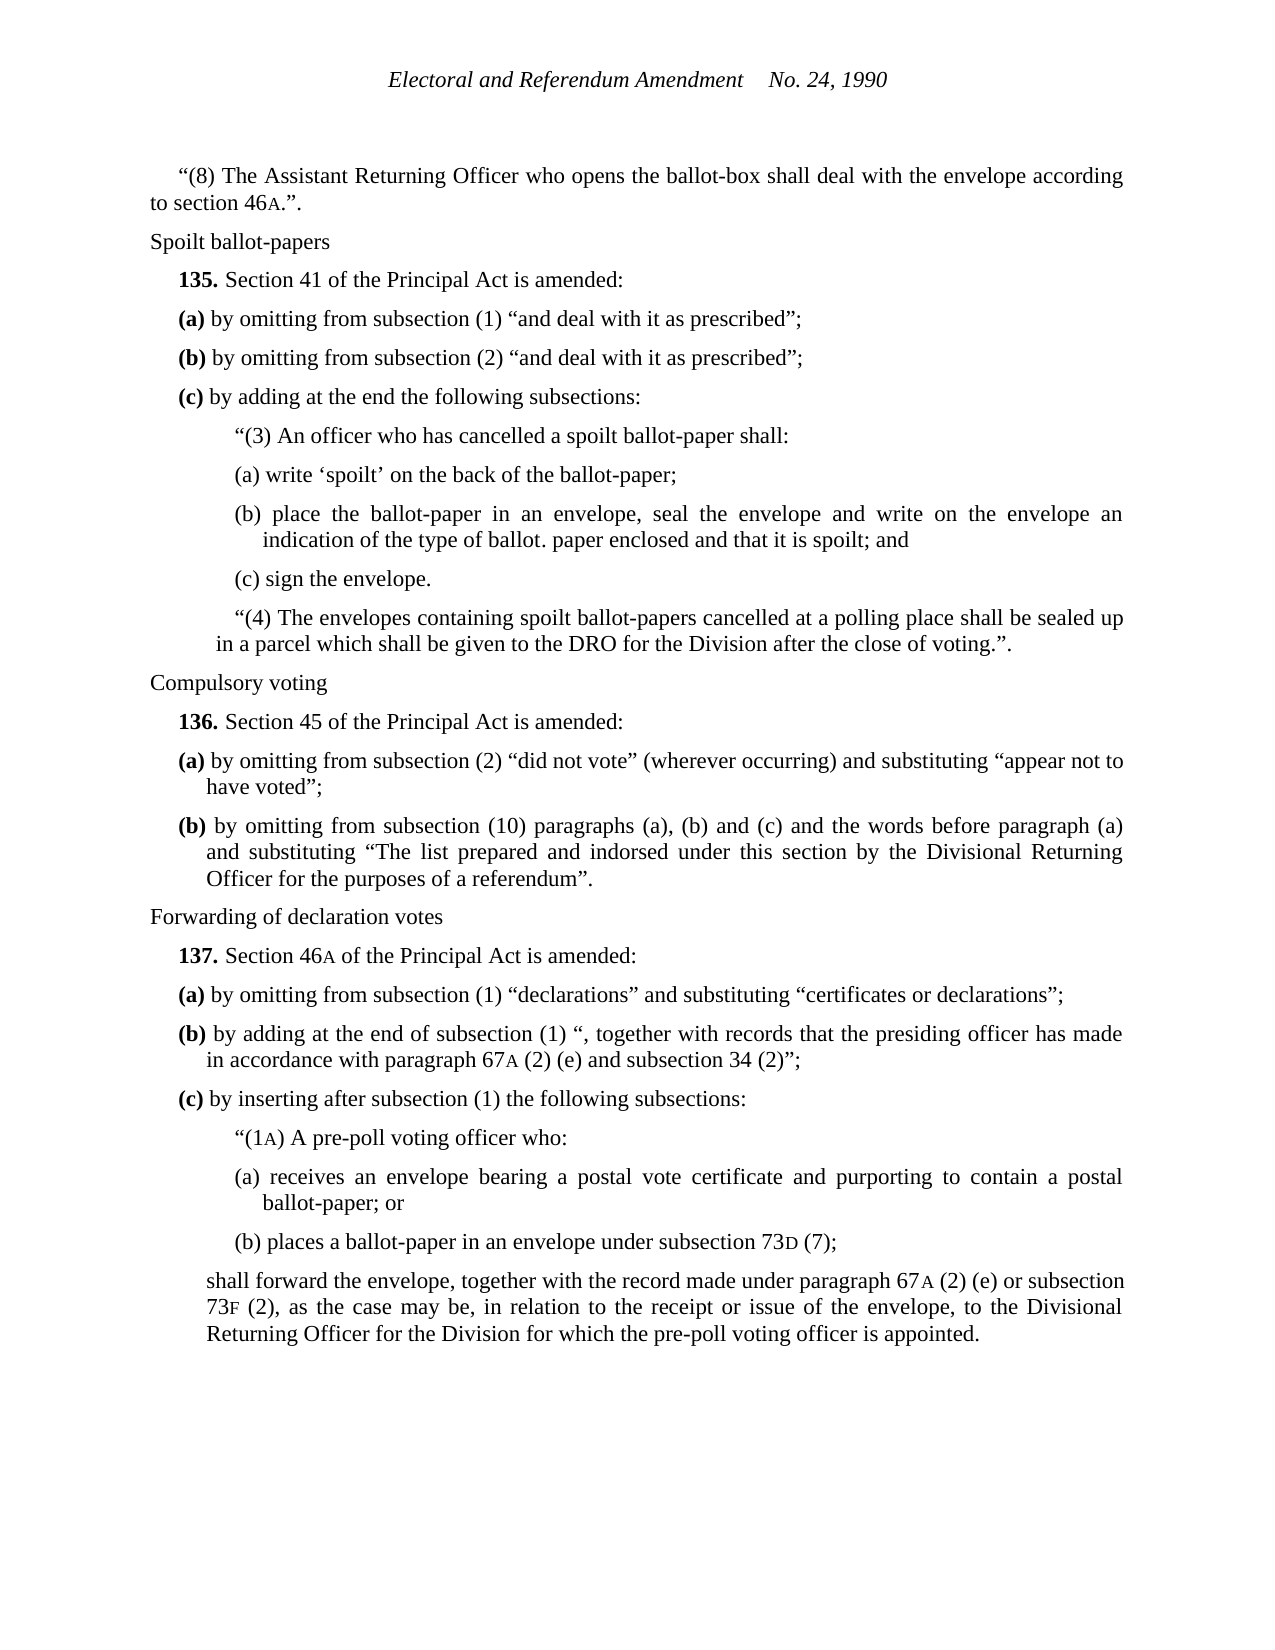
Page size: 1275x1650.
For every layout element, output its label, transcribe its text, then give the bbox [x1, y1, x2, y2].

text 135. Section 41 of the Principal Act is amended: [150, 267, 1125, 293]
text (a) by omitting from subsection (1) “declarations” and substituting “certificates or declarations”; [178, 981, 1125, 1007]
text (a) receives an envelope bearing a postal vote certificate and purporting to contain a postal ballot-paper; or [234, 1163, 1125, 1216]
text (b) by adding at the end of subsection (1) “, together with records that the presiding officer has made in accordance with paragraph 67a (2) (e) and subsection 34 (2)”; [178, 1020, 1125, 1073]
text (b) place the ballot-paper in an envelope, seal the envelope and write on the envelope an indication of the type of ballot. paper enclosed and that it is spoilt; and [234, 500, 1125, 552]
text Compulsory voting [150, 669, 1125, 695]
text 136. Section 45 of the Principal Act is amended: [150, 708, 1125, 734]
text (b) places a ballot-paper in an envelope under subsection 73d (7); [234, 1228, 1125, 1254]
text “(4) The envelopes containing spoilt ballot-papers cancelled at a polling place shall be sealed up in a parcel which shall be given to the DRO for the Division after the close of voting.”. [216, 604, 1125, 656]
text (c) by inserting after subsection (1) the following subsections: [178, 1085, 1125, 1112]
text “(1a) A pre-poll voting officer who: [150, 1124, 1125, 1150]
text (a) write ‘spoilt’ on the back of the ballot-paper; [234, 461, 1125, 487]
text “(3) An officer who has cancelled a spoilt ballot-paper shall: [150, 422, 1125, 448]
text 137. Section 46a of the Principal Act is amended: [150, 942, 1125, 969]
text (a) by omitting from subsection (1) “and deal with it as prescribed”; [150, 305, 1125, 332]
text (c) sign the envelope. [234, 565, 1125, 591]
text shall forward the envelope, together with the record made under paragraph 67a (2) (e) or subsection 73f (2), as the case may be, in relation to the receipt or issue of the envelope, to the Divisional Returning Officer for the Division for which the pre-poll voting officer is appointed. [206, 1267, 1125, 1346]
text (a) by omitting from subsection (2) “did not vote” (wherever occurring) and substituting “appear not to have voted”; [178, 747, 1125, 799]
text Forwarding of declaration votes [150, 903, 1125, 930]
text (c) by adding at the end the following subsections: [150, 383, 1125, 409]
text (b) by omitting from subsection (10) paragraphs (a), (b) and (c) and the words before paragraph (a) and substituting “The list prepared and indorsed under this section by the Divisional Returning Officer for the purposes of a referendum”. [178, 812, 1125, 891]
text (b) by omitting from subsection (2) “and deal with it as prescribed”; [150, 344, 1125, 371]
text “(8) The Assistant Returning Officer who opens the ballot-box shall deal with the envelope according to section 46a.”. [150, 162, 1125, 215]
text Spoilt ballot-papers [150, 228, 1125, 254]
